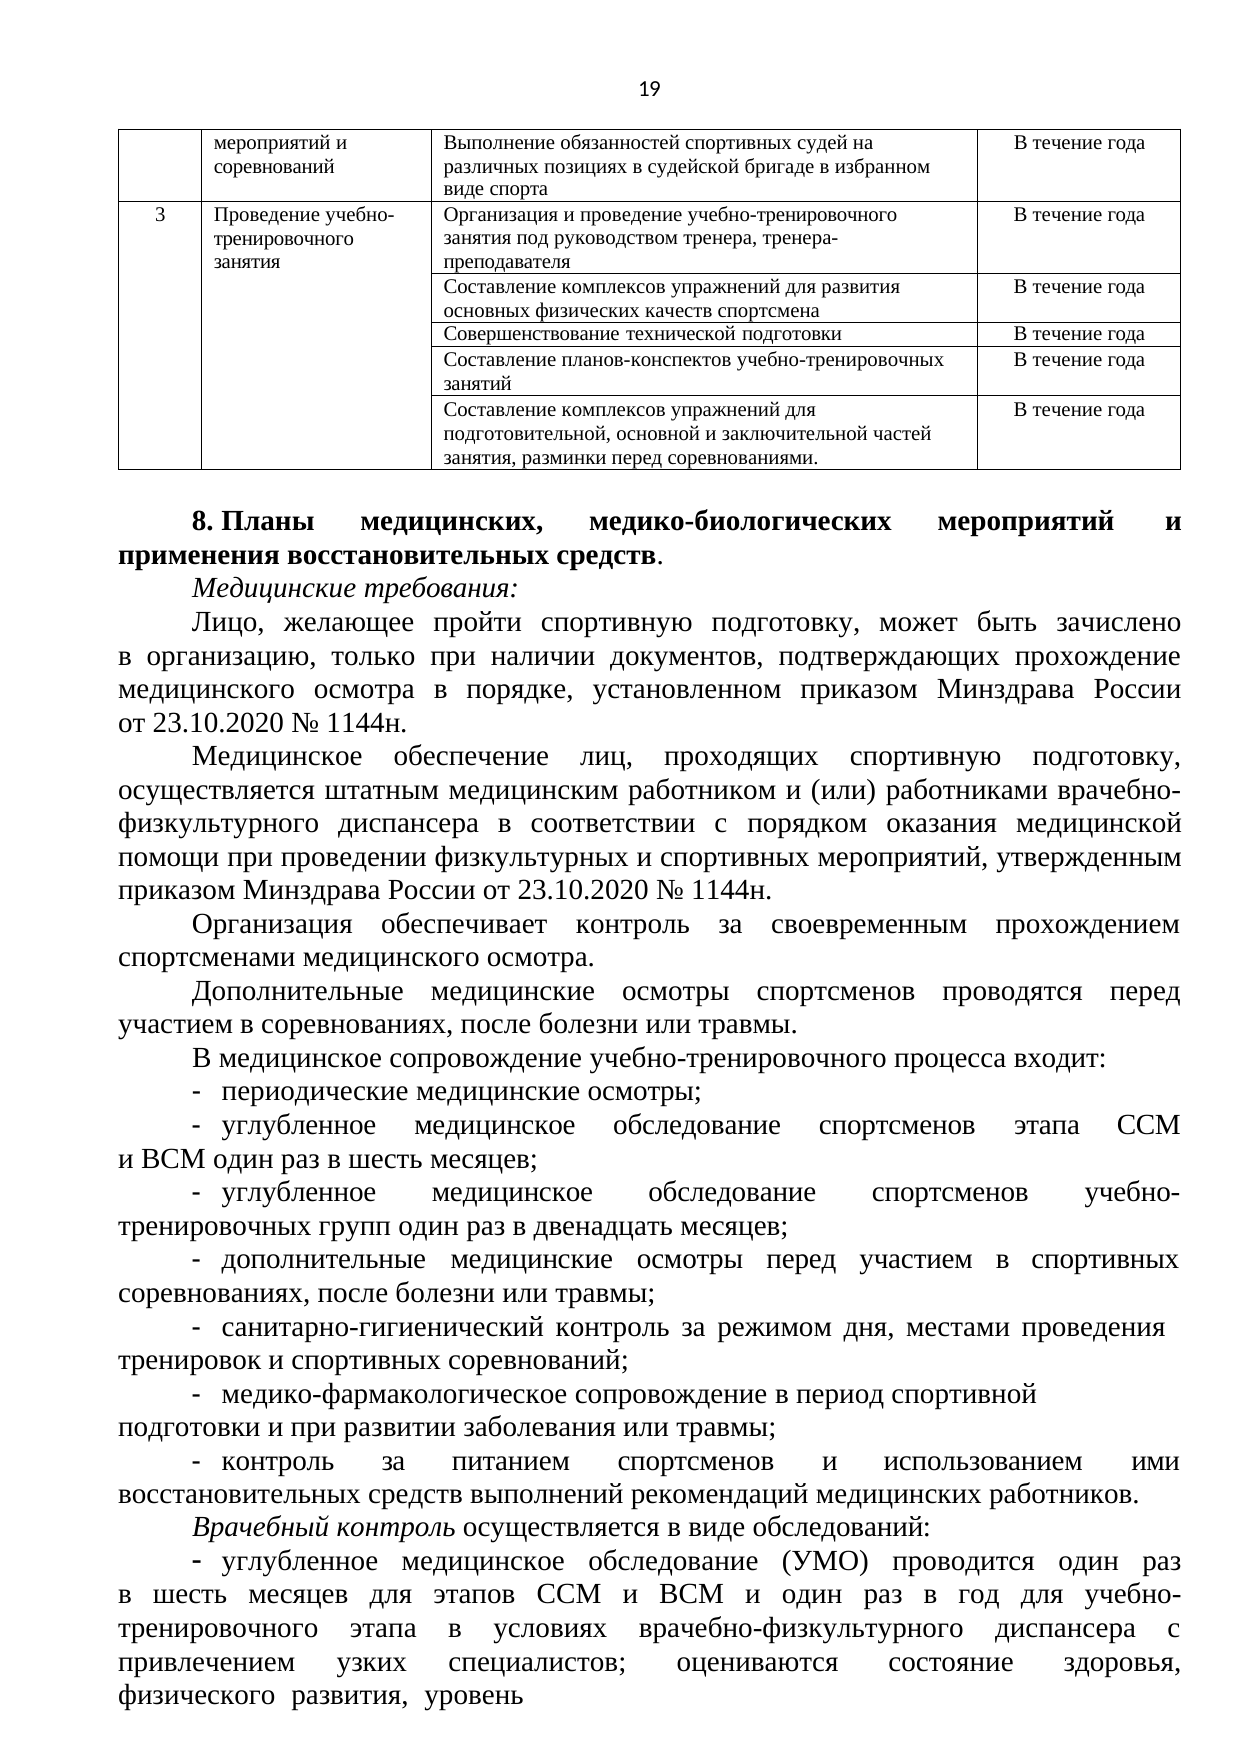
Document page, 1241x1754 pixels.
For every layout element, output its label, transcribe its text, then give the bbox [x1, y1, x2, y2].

table_cell Совершенствование технической подготовки [432, 323, 977, 346]
list периодические медицинские осмотры; [192, 1074, 1211, 1107]
subtitle Планы медицинских, медико-биологических мероприятий и применения восстановительных средств. [118, 503, 1182, 570]
table_cell В течение года [978, 202, 1180, 273]
table_header [119, 130, 201, 201]
table_cell Составление планов-конспектов учебно-тренировочных занятий [432, 347, 977, 395]
table_cell Проведение учебно- тренировочного занятия [202, 202, 431, 469]
list углубленное медицинское обследование (УМО) проводится один раз в шесть месяцев для этапов ССМ и ВСМ и один раз в год для учебно-тренировочного этапа в условиях врачебно-физкультурного диспансера с привлечением узких специалистов; оцениваются состояние здоровья, физического развития, уровень [118, 1543, 1181, 1711]
list углубленное медицинское обследование спортсменов этапа ССМ и ВСМ один раз в шесть месяцев; [118, 1107, 1182, 1174]
list контроль за питанием спортсменов и использованием ими восстановительных средств выполнений рекомендаций медицинских работников. [118, 1443, 1181, 1510]
table_cell В течение года [978, 323, 1180, 346]
text В медицинское сопровождение учебно-тренировочного процесса входит: [192, 1040, 1211, 1074]
table_header Выполнение обязанностей спортивных судей на различных позициях в судейской бригаде в избранном виде спорта [432, 130, 977, 201]
list углубленное медицинское обследование спортсменов учебно- тренировочных групп один раз в двенадцать месяцев; [118, 1174, 1182, 1242]
text Медицинские требования: [192, 570, 1211, 604]
table_cell Составление комплексов упражнений для подготовительной, основной и заключительной частей занятия, разминки перед соревнованиями. [432, 396, 977, 469]
table_cell В течение года [978, 347, 1180, 395]
table_cell В течение года [978, 396, 1180, 469]
list дополнительные медицинские осмотры перед участием в спортивных соревнованиях, после болезни или травмы; [118, 1242, 1181, 1309]
text Дополнительные медицинские осмотры спортсменов проводятся перед участием в соревнованиях, после болезни или травмы. [118, 973, 1181, 1040]
table_header мероприятий и соревнований [202, 130, 431, 201]
table_cell Составление комплексов упражнений для развития основных физических качеств спортсмена [432, 274, 977, 322]
text Врачебный контроль осуществляется в виде обследований: [192, 1510, 1211, 1543]
text Лицо, желающее пройти спортивную подготовку, может быть зачислено в организацию, только при наличии документов, подтверждающих прохождение медицинского осмотра в порядке, установленном приказом Минздрава России от 23.10.2020 № 1144н. [118, 604, 1182, 738]
list медико-фармакологическое сопровождение в период спортивной подготовки и при развитии заболевания или травмы; [118, 1376, 1181, 1443]
table_cell Организация и проведение учебно-тренировочного занятия под руководством тренера, тренера- преподавателя [432, 202, 977, 273]
text Медицинское обеспечение лиц, проходящих спортивную подготовку, осуществляется штатным медицинским работником и (или) работниками врачебно- физкультурного диспансера в соответствии с порядком оказания медицинской помощи при проведении физкультурных и спортивных мероприятий, утвержденным приказом Минздрава России от 23.10.2020 № 1144н. [118, 738, 1182, 906]
table_cell 3 [119, 202, 201, 469]
table_cell В течение года [978, 274, 1180, 322]
table_header В течение года [978, 130, 1180, 201]
list санитарно-гигиенический контроль за режимом дня, местами проведения тренировок и спортивных соревнований; [118, 1309, 1181, 1376]
text Организация обеспечивает контроль за своевременным прохождением спортсменами медицинского осмотра. [118, 906, 1181, 973]
